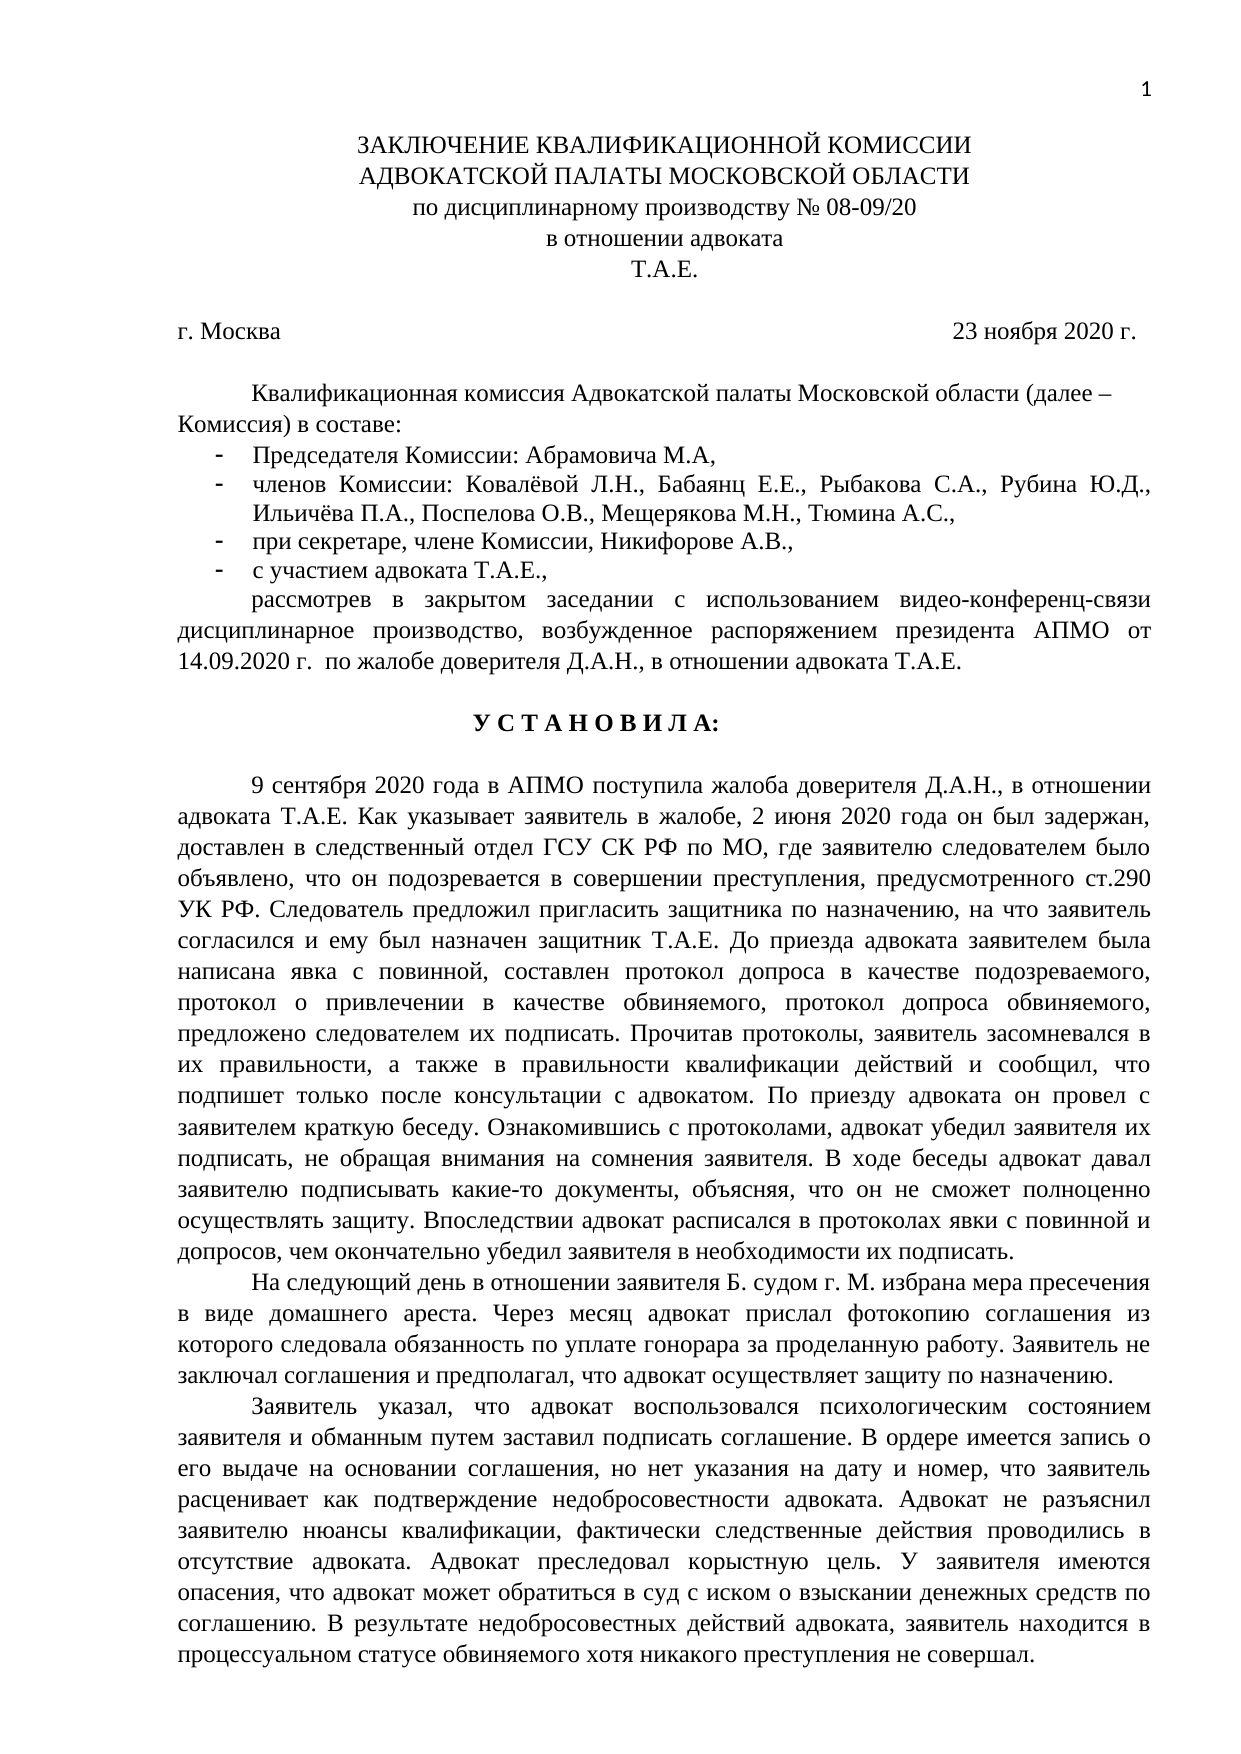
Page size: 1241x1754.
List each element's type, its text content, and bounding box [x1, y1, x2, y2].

list при секретаре, члене Комиссии, Никифорове А.В., [215, 526, 1152, 555]
text Квалификационная комиссия Адвокатской палаты Московской области (далее – Комиссия) в составе: [177, 378, 1152, 438]
list с участием адвоката Т.А.Е., [215, 555, 1152, 584]
text 9 сентября 2020 года в АПМО поступила жалоба доверителя Д.А.Н., в отношении адвоката Т.А.Е. Как указывает заявитель в жалобе, 2 июня 2020 года он был задержан, доставлен в следственный отдел ГСУ СК РФ по МО, где заявителю следователем было объявлено, что он подозревается в совершении преступления, предусмотренного ст.290 УК РФ. Следователь предложил пригласить защитника по назначению, на что заявитель согласился и ему был назначен защитник Т.А.Е. До приезда адвоката заявителем была написана явка с повинной, составлен протокол допроса в качестве подозреваемого, протокол о привлечении в качестве обвиняемого, протокол допроса обвиняемого, предложено следователем их подписать. Прочитав протоколы, заявитель засомневался в их правильности, а также в правильности квалификации действий и сообщил, что подпишет только после консультации с адвокатом. По приезду адвоката он провел с заявителем краткую беседу. Ознакомившись с протоколами, адвокат убедил заявителя их подписать, не обращая внимания на сомнения заявителя. В ходе беседы адвокат давал заявителю подписывать какие-то документы, объясняя, что он не сможет полноценно осуществлять защиту. Впоследствии адвокат расписался в протоколах явки с повинной и допросов, чем окончательно убедил заявителя в необходимости их подписать. [177, 770, 1152, 1264]
text АДВОКАТСКОЙ ПАЛАТЫ МОСКОВСКОЙ ОБЛАСТИ [177, 161, 1152, 189]
text г. Москва 23 ноября 2020 г. [177, 316, 1152, 345]
list Председателя Комиссии: Абрамовича М.А, [215, 440, 1152, 469]
text по дисциплинарному производству № 08-09/20 [177, 192, 1152, 221]
text Т.А.Е. [177, 254, 1152, 283]
text рассмотрев в закрытом заседании с использованием видео-конференц-связи дисциплинарное производство, возбужденное распоряжением президента АПМО от 14.09.2020 г. по жалобе доверителя Д.А.Н., в отношении адвоката Т.А.Е. [177, 584, 1152, 675]
text У С Т А Н О В И Л А: [177, 708, 1152, 737]
text ЗАКЛЮЧЕНИЕ КВАЛИФИКАЦИОННОЙ КОМИССИИ [177, 130, 1152, 158]
text в отношении адвоката [177, 223, 1152, 252]
text На следующий день в отношении заявителя Б. судом г. М. избрана мера пресечения в виде домашнего ареста. Через месяц адвокат прислал фотокопию соглашения из которого следовала обязанность по уплате гонорара за проделанную работу. Заявитель не заключал соглашения и предполагал, что адвокат осуществляет защиту по назначению. [177, 1267, 1152, 1389]
list членов Комиссии: Ковалёвой Л.Н., Бабаянц Е.Е., Рыбакова С.А., Рубина Ю.Д., Ильичёва П.А., Поспелова О.В., Мещерякова М.Н., Тюмина А.С., [215, 469, 1152, 526]
text Заявитель указал, что адвокат воспользовался психологическим состоянием заявителя и обманным путем заставил подписать соглашение. В ордере имеется запись о его выдаче на основании соглашения, но нет указания на дату и номер, что заявитель расценивает как подтверждение недобросовестности адвоката. Адвокат не разъяснил заявителю нюансы квалификации, фактически следственные действия проводились в отсутствие адвоката. Адвокат преследовал корыстную цель. У заявителя имеются опасения, что адвокат может обратиться в суд с иском о взыскании денежных средств по соглашению. В результате недобросовестных действий адвоката, заявитель находится в процессуальном статусе обвиняемого хотя никакого преступления не совершал. [177, 1391, 1152, 1668]
